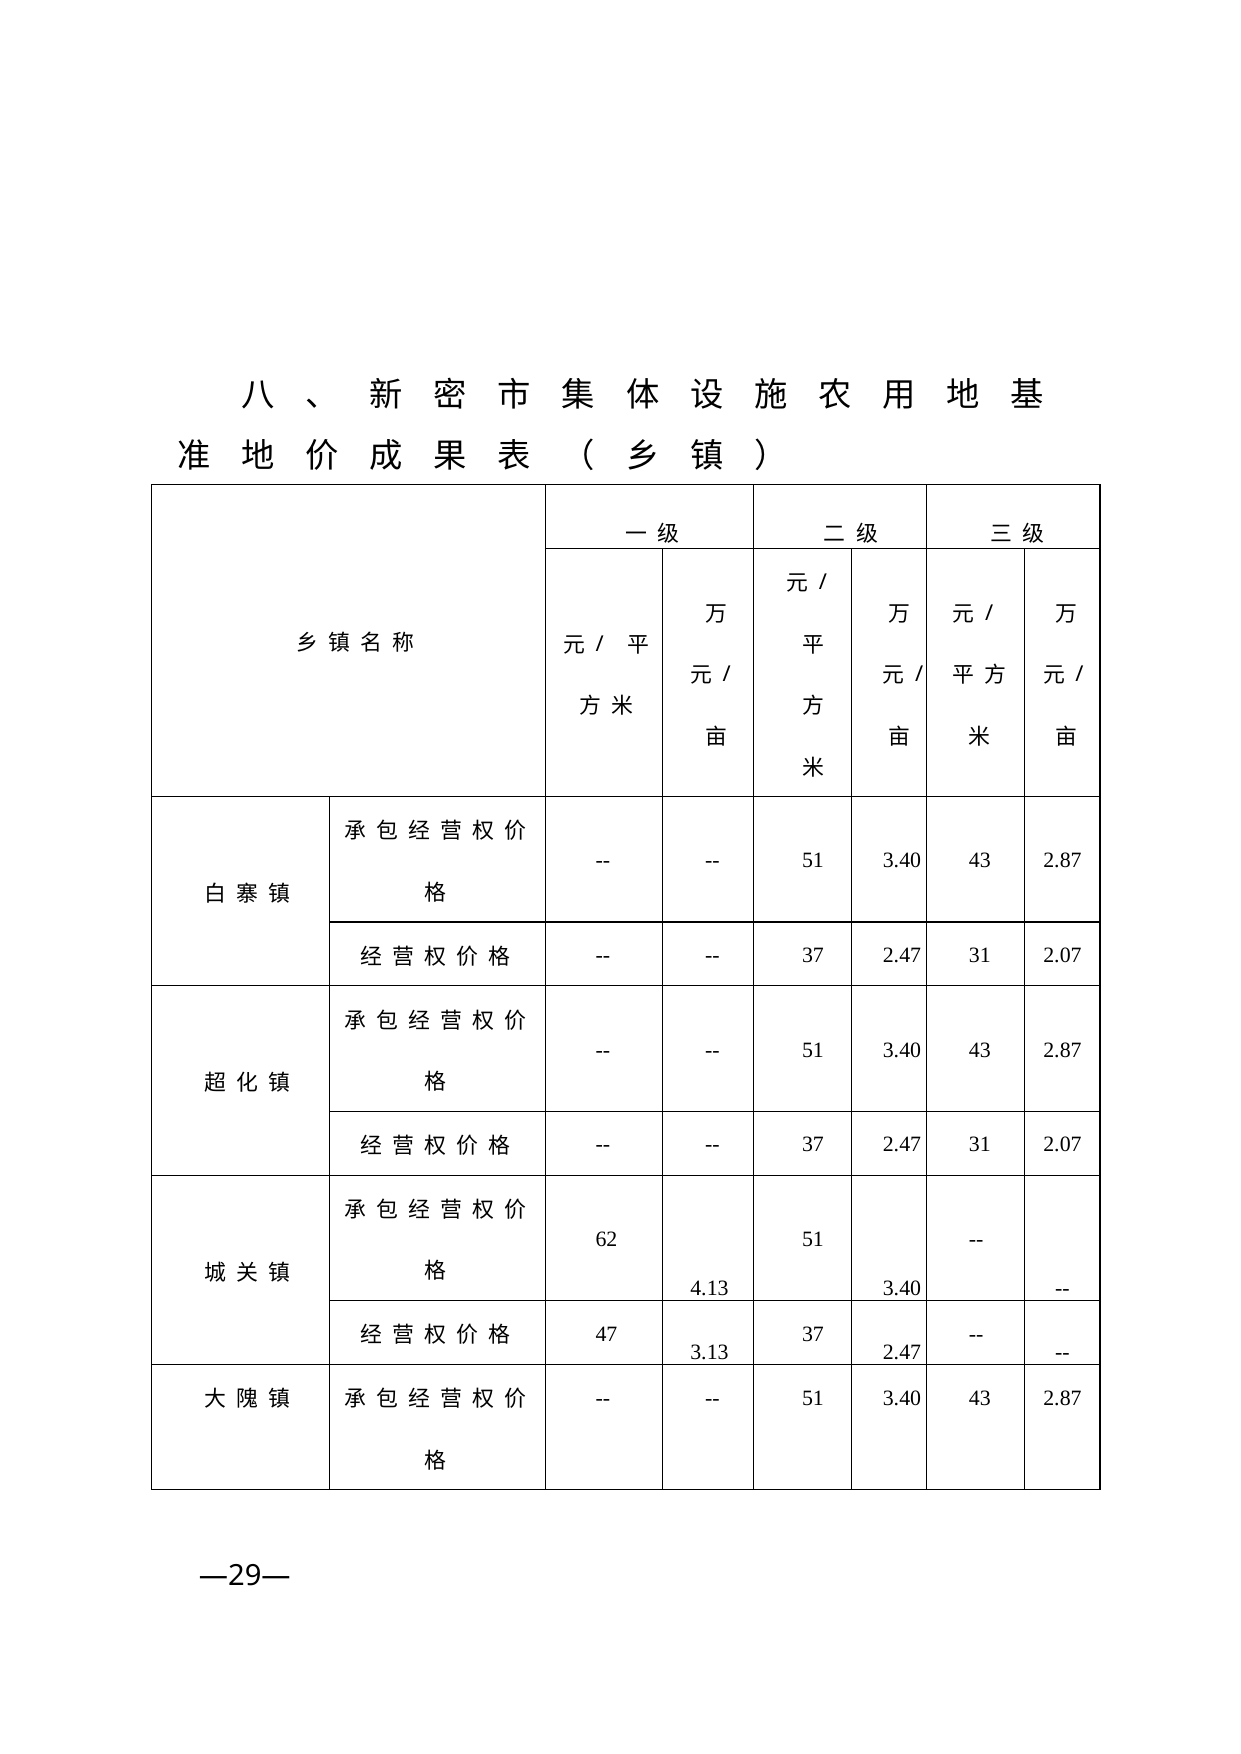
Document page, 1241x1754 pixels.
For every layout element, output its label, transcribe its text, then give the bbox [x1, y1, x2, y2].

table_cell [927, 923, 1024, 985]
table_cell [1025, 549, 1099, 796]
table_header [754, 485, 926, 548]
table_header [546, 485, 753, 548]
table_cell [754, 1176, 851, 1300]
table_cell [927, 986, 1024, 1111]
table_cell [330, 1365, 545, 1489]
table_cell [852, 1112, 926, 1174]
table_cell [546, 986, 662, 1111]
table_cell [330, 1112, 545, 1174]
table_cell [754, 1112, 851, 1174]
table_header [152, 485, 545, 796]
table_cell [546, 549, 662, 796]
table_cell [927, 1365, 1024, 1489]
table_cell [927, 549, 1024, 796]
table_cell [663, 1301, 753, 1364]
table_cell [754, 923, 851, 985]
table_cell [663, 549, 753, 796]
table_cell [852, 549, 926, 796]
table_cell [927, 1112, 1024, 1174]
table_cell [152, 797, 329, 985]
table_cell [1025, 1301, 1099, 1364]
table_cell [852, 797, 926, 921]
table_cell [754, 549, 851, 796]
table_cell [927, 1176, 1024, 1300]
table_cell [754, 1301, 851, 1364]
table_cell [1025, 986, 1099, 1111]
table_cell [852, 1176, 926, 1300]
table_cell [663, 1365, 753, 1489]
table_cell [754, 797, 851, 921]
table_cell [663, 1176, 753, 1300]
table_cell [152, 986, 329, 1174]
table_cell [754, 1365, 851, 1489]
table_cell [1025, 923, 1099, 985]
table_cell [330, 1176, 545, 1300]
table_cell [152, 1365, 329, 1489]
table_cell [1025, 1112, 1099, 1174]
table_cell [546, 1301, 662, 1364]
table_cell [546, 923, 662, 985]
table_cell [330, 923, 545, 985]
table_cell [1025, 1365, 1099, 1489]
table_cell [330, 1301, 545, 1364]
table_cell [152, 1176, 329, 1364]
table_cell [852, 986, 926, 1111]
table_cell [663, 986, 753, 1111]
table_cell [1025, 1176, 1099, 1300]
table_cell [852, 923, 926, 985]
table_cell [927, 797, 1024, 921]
text 八、新密市集体设施农用地基准地价成果表（乡镇） [177, 361, 1075, 484]
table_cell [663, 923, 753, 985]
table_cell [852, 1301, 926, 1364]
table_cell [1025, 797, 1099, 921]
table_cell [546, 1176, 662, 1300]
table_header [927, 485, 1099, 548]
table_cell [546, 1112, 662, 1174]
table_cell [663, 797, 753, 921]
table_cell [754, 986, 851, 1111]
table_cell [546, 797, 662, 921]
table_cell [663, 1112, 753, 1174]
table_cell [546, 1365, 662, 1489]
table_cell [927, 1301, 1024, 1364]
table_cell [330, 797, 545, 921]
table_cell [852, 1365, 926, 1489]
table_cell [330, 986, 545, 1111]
